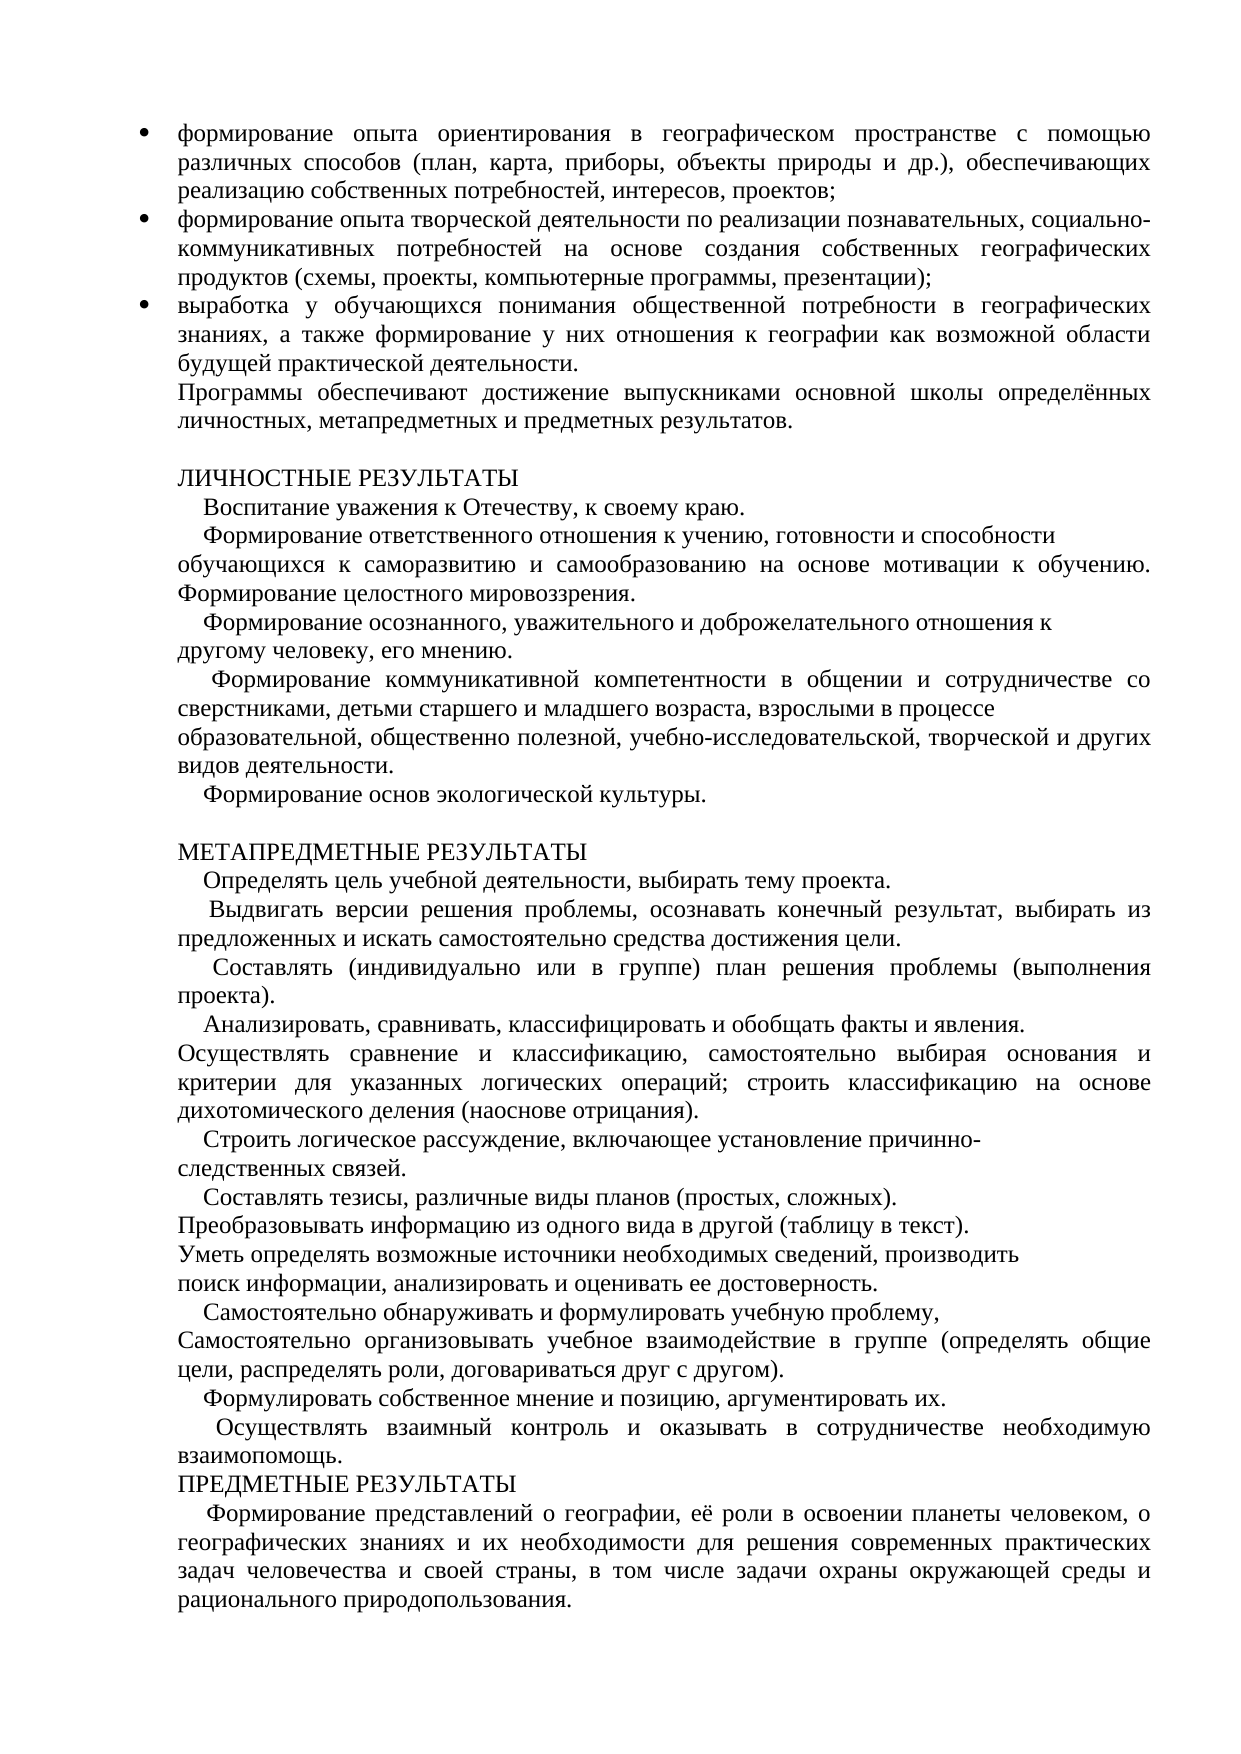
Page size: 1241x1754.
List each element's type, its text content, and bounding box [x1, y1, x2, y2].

text  Формирование представлений о географии, её роли в освоении планеты человеком, о географических знаниях и их необходимости для решения современных практических задач человечества и своей страны, в том числе задачи охраны окружающей среды и рационального природопользования. [177, 1498, 1152, 1613]
text  Определять цель учебной деятельности, выбирать тему проекта. [177, 866, 1152, 894]
list формирование опыта ориентирования в географическом пространстве с помощью различных способов (план, карта, приборы, объекты природы и др.), обеспечивающих реализацию собственных потребностей, интересов, проектов; [140, 118, 1152, 204]
list формирование опыта творческой деятельности по реализации познавательных, социально-коммуникативных потребностей на основе создания собственных географических продуктов (схемы, проекты, компьютерные программы, презентации); [140, 204, 1152, 291]
text  Самостоятельно обнаруживать и формулировать учебную проблему, [177, 1297, 1152, 1326]
text Программы обеспечивают достижение выпускниками основной школы определённых личностных, метапредметных и предметных результатов. [177, 377, 1152, 434]
text ЛИЧНОСТНЫЕ РЕЗУЛЬТАТЫ [177, 463, 1152, 492]
text  Формирование осознанного, уважительного и доброжелательного отношения к [177, 607, 1152, 636]
text  Формирование ответственного отношения к учению, готовности и способности [177, 521, 1152, 549]
text  Составлять (индивидуально или в группе) план решения проблемы (выполнения проекта). [177, 952, 1152, 1009]
text  Формирование основ экологической культуры. [177, 779, 1152, 808]
text Самостоятельно организовывать учебное взаимодействие в группе (определять общие цели, распределять роли, договариваться друг с другом). [177, 1326, 1152, 1383]
text  Формирование коммуникативной компетентности в общении и сотрудничестве со сверстниками, детьми старшего и младшего возраста, взрослыми в процессе [177, 664, 1152, 722]
text  Составлять тезисы, различные виды планов (простых, сложных). [177, 1182, 1152, 1211]
text ПРЕДМЕТНЫЕ РЕЗУЛЬТАТЫ [177, 1469, 1152, 1498]
text  Формулировать собственное мнение и позицию, аргументировать их. [177, 1383, 1152, 1412]
text другому человеку, его мнению. [177, 636, 1152, 664]
text следственных связей. [177, 1153, 1152, 1182]
text Осуществлять сравнение и классификацию, самостоятельно выбирая основания и критерии для указанных логических операций; строить классификацию на основе дихотомического деления (наоснове отрицания). [177, 1038, 1152, 1124]
text МЕТАПРЕДМЕТНЫЕ РЕЗУЛЬТАТЫ [177, 837, 1152, 866]
text  Анализировать, сравнивать, классифицировать и обобщать факты и явления. [177, 1009, 1152, 1038]
text Преобразовывать информацию из одного вида в другой (таблицу в текст). [177, 1211, 1152, 1239]
text  Воспитание уважения к Отечеству, к своему краю. [177, 492, 1152, 521]
text Уметь определять возможные источники необходимых сведений, производить [177, 1239, 1152, 1268]
text  Осуществлять взаимный контроль и оказывать в сотрудничестве необходимую взаимопомощь. [177, 1412, 1152, 1469]
text  Строить логическое рассуждение, включающее установление причинно- [177, 1124, 1152, 1153]
text образовательной, общественно полезной, учебно-исследовательской, творческой и других видов деятельности. [177, 722, 1152, 779]
text обучающихся к саморазвитию и самообразованию на основе мотивации к обучению. Формирование целостного мировоззрения. [177, 549, 1152, 607]
text  Выдвигать версии решения проблемы, осознавать конечный результат, выбирать из предложенных и искать самостоятельно средства достижения цели. [177, 894, 1152, 952]
list выработка у обучающихся понимания общественной потребности в географических знаниях, а также формирование у них отношения к географии как возможной области будущей практической деятельности. [140, 291, 1152, 377]
text поиск информации, анализировать и оценивать ее достоверность. [177, 1268, 1152, 1297]
